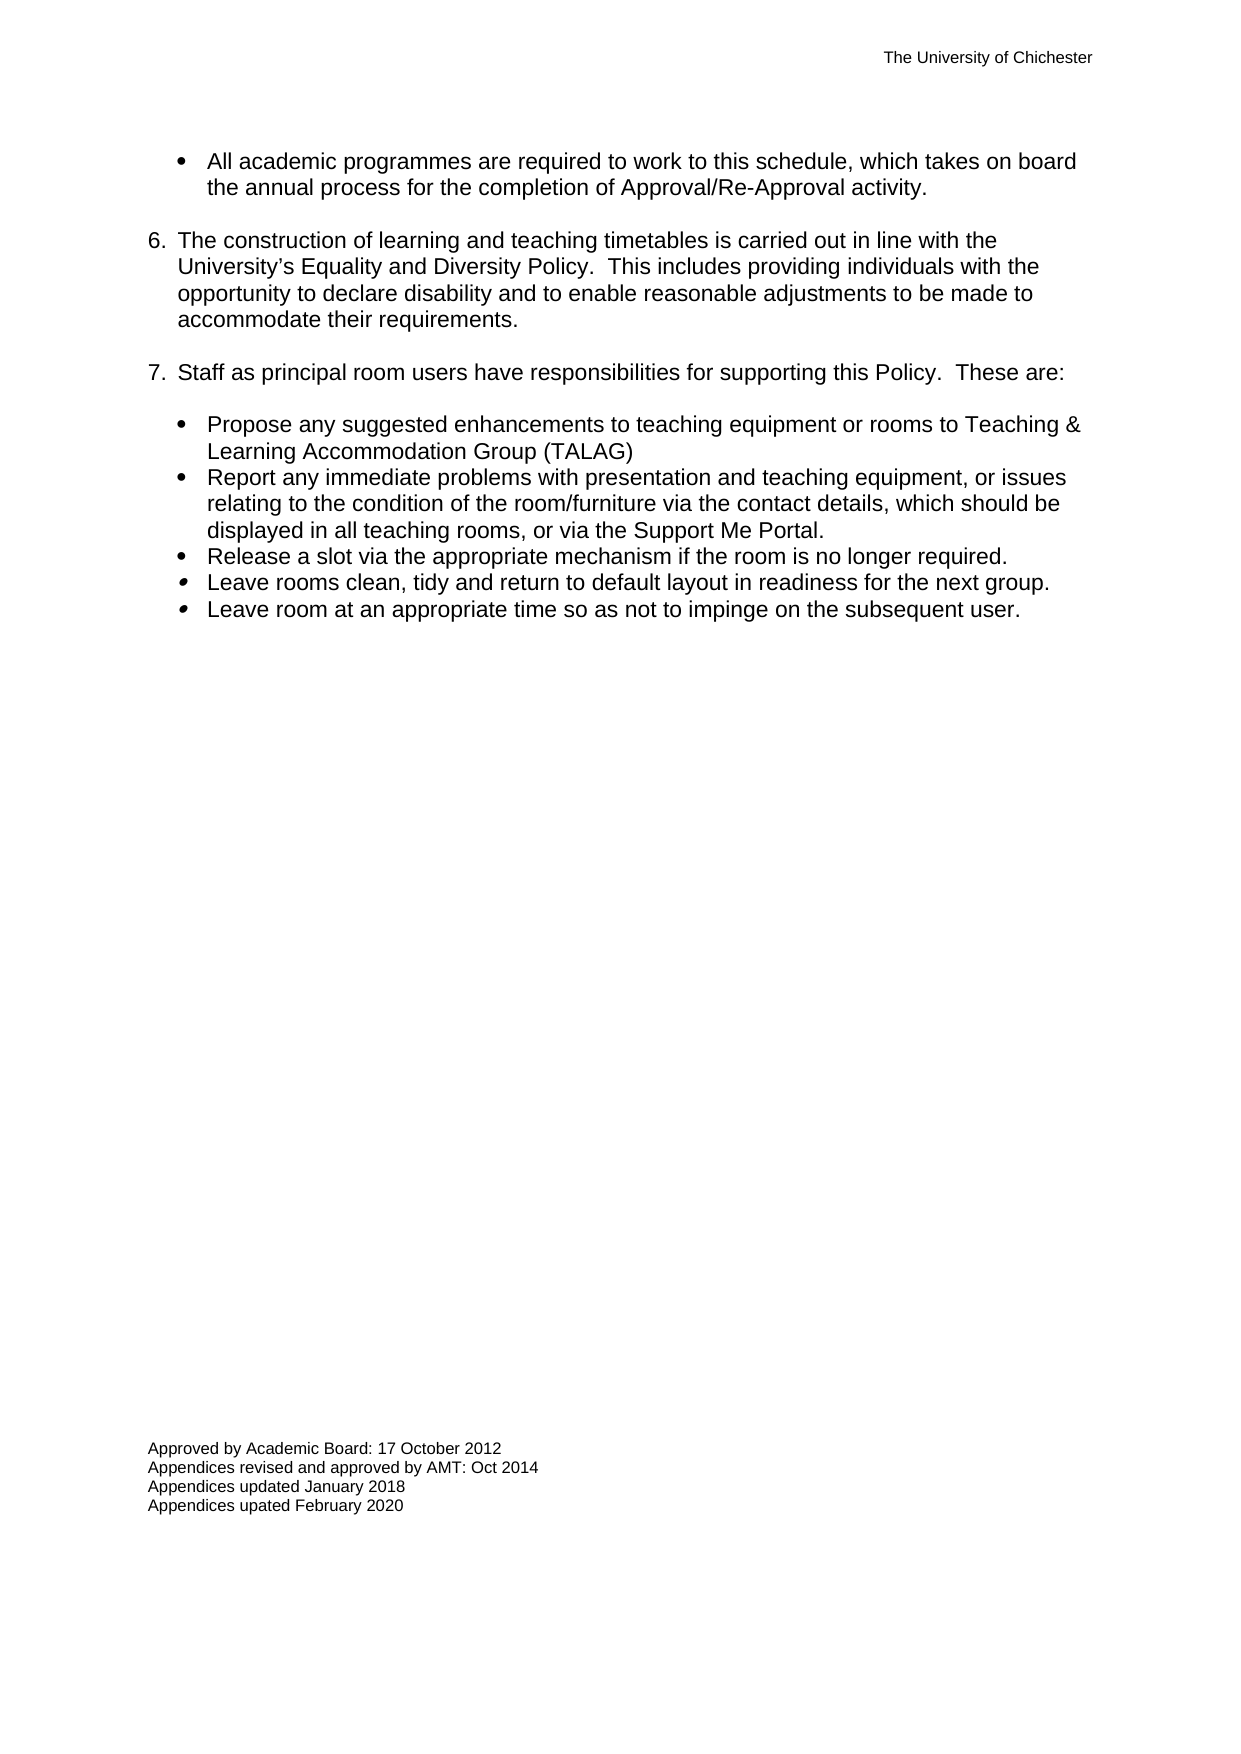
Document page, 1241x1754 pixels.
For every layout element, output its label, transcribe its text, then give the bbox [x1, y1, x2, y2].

list The construction of learning and teaching timetables is carried out in line with the University’s Equality and Diversity Policy. This includes providing individuals with the opportunity to declare disability and to enable reasonable adjustments to be made to accommodate their requirements. [148, 227, 1092, 332]
text Approved by Academic Board: 17 October 2012 [148, 1439, 1092, 1458]
list Report any immediate problems with presentation and teaching equipment, or issues relating to the condition of the room/furniture via the contact details, which should be displayed in all teaching rooms, or via the Support Me Portal. [177, 464, 1092, 543]
list Leave room at an appropriate time so as not to impinge on the subsequent user. [177, 596, 1092, 622]
text Appendices revised and approved by AMT: Oct 2014 [148, 1458, 1092, 1477]
list Release a slot via the appropriate mechanism if the room is no longer required. [177, 543, 1092, 569]
list Propose any suggested enhancements to teaching equipment or rooms to Teaching & Learning Accommodation Group (TALAG) [177, 411, 1092, 464]
list Leave rooms clean, tidy and return to default layout in readiness for the next group. [177, 569, 1092, 596]
list Staff as principal room users have responsibilities for supporting this Policy. These are: [148, 358, 1092, 385]
text Appendices updated January 2018 [148, 1477, 1092, 1496]
list All academic programmes are required to work to this schedule, which takes on board the annual process for the completion of Approval/Re-Approval activity. [177, 148, 1092, 200]
text Appendices upated February 2020 [148, 1496, 1092, 1515]
